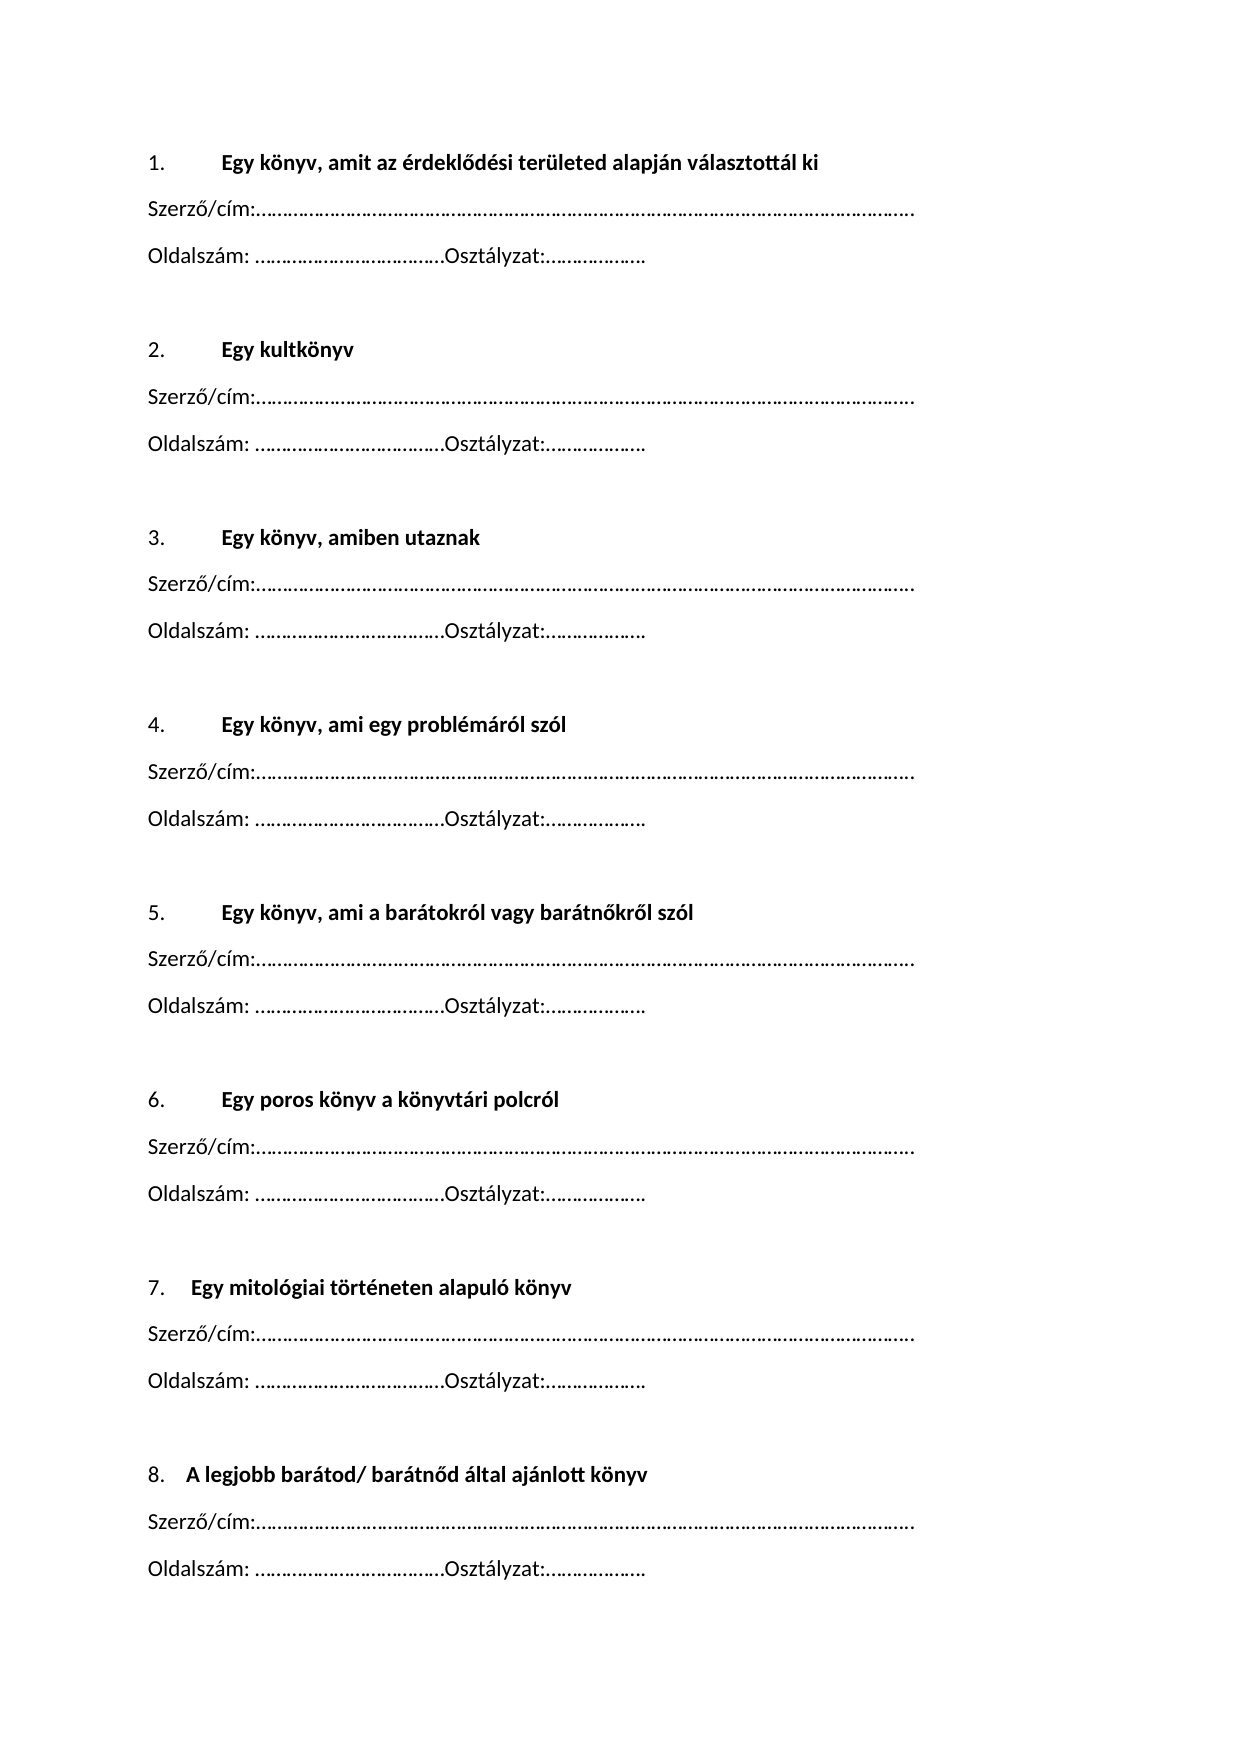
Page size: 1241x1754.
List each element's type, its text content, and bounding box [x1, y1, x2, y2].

text Szerző/cím:…………………………………………………………………………………………………………….. [148, 569, 1093, 597]
text Szerző/cím:…………………………………………………………………………………………………………….. [148, 1319, 1093, 1347]
text 3. Egy könyv, amiben utaznak [148, 523, 1093, 551]
text Szerző/cím:…………………………………………………………………………………………………………….. [148, 1132, 1093, 1160]
text 8. A legjobb barátod/ barátnőd által ajánlott könyv [148, 1460, 1093, 1488]
text Oldalszám: ………………………………Osztályzat:………………. [148, 804, 1093, 832]
text Oldalszám: ………………………………Osztályzat:………………. [148, 1179, 1093, 1207]
text 1. Egy könyv, amit az érdeklődési területed alapján választottál ki [148, 148, 1093, 176]
text Oldalszám: ………………………………Osztályzat:………………. [148, 991, 1093, 1019]
text 4. Egy könyv, ami egy problémáról szól [148, 710, 1093, 738]
text Oldalszám: ………………………………Osztályzat:………………. [148, 616, 1093, 644]
text Oldalszám: ………………………………Osztályzat:………………. [148, 241, 1093, 269]
text Szerző/cím:…………………………………………………………………………………………………………….. [148, 194, 1093, 222]
text 5. Egy könyv, ami a barátokról vagy barátnőkről szól [148, 898, 1093, 926]
text Szerző/cím:…………………………………………………………………………………………………………….. [148, 757, 1093, 785]
text 6. Egy poros könyv a könyvtári polcról [148, 1085, 1093, 1113]
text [148, 1507, 1093, 1535]
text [148, 1554, 1093, 1582]
text 7. Egy mitológiai történeten alapuló könyv [148, 1273, 1093, 1301]
text 2. Egy kultkönyv [148, 335, 1093, 363]
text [148, 1366, 1093, 1394]
text Oldalszám: ………………………………Osztályzat:………………. [148, 429, 1093, 457]
text Szerző/cím:…………………………………………………………………………………………………………….. [148, 382, 1093, 410]
text Szerző/cím:…………………………………………………………………………………………………………….. [148, 944, 1093, 972]
